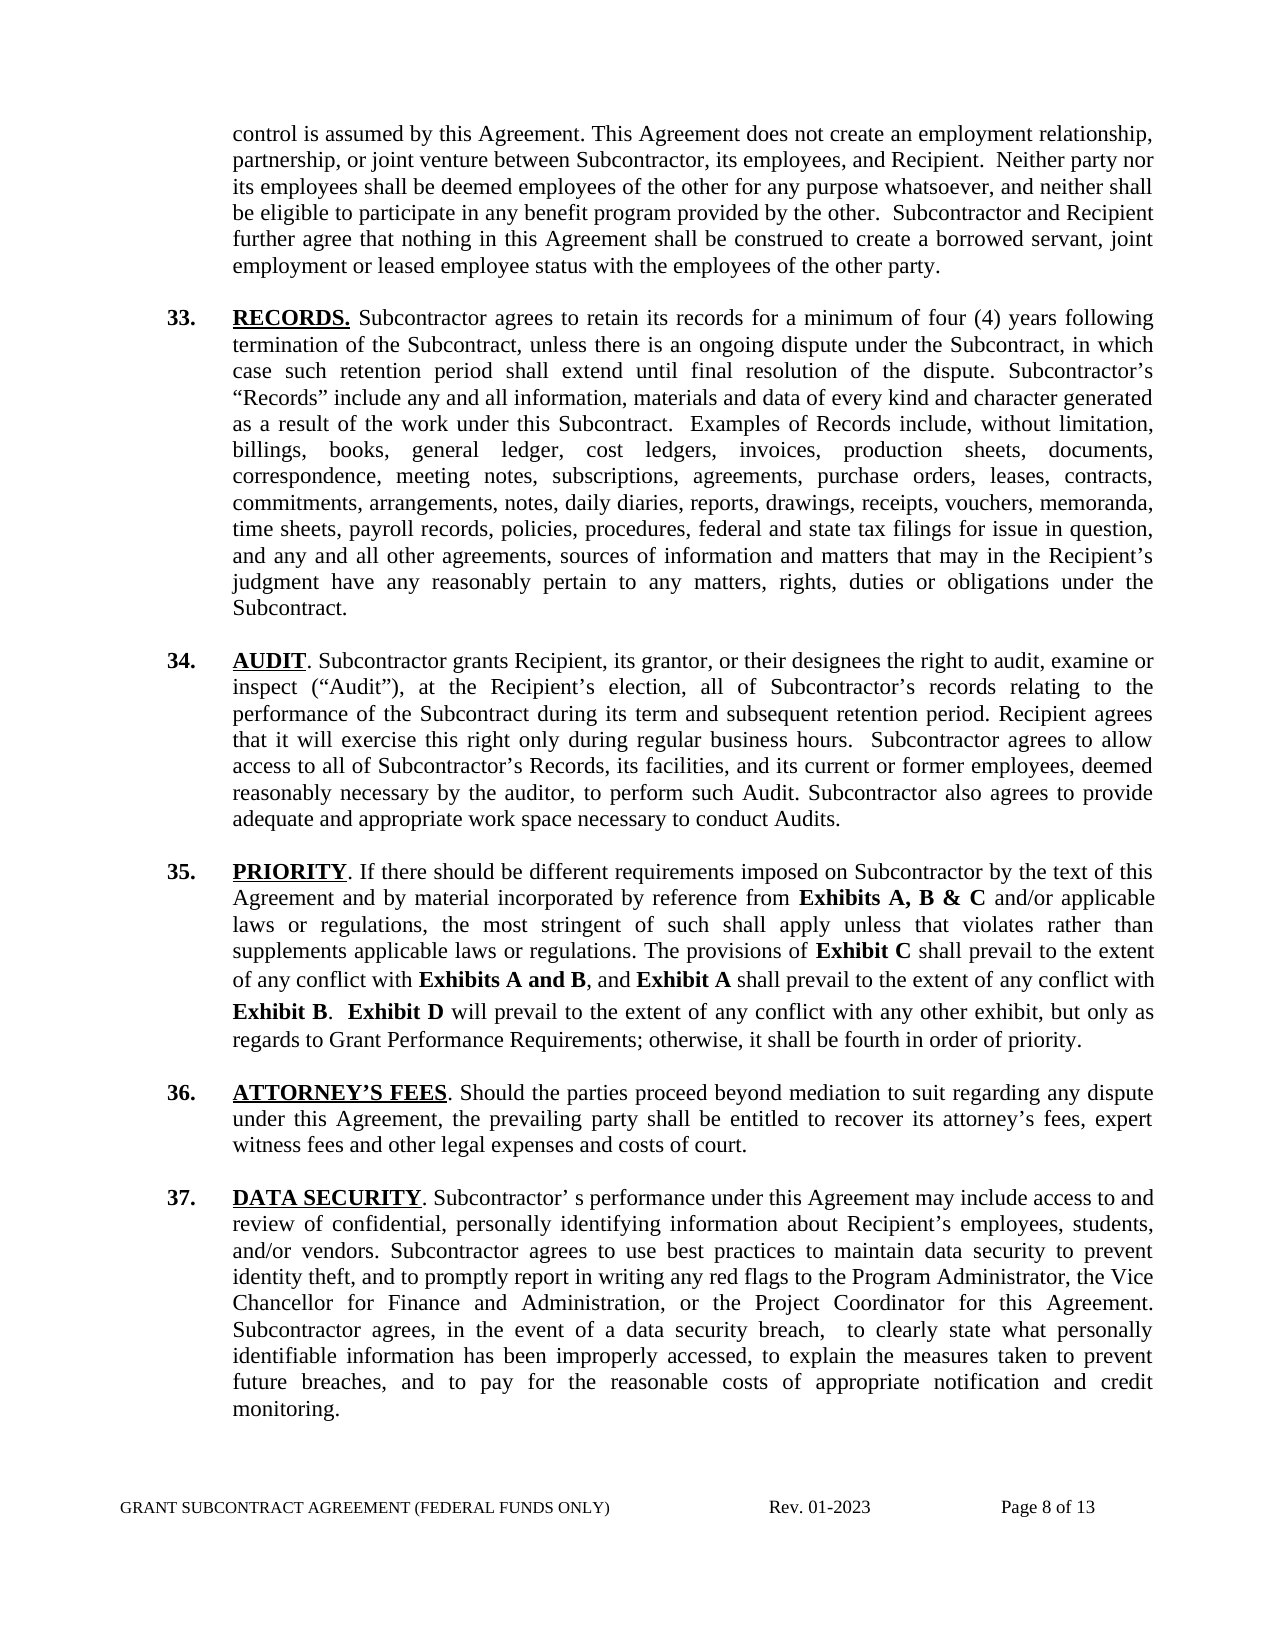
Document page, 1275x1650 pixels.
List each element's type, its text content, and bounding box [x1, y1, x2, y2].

list 36. ATTORNEY’S FEES. Should the parties proceed beyond mediation to suit regarding any dispute under this Agreement, the prevailing party shall be entitled to recover its attorney’s fees, expert witness fees and other legal expenses and costs of court. [167, 1078, 1155, 1158]
list 35. PRIORITY. If there should be different requirements imposed on Subcontractor by the text of this Agreement and by material incorporated by reference from Exhibits A, B & C and/or applicable laws or regulations, the most stringent of such shall apply unless that violates rather than supplements applicable laws or regulations. The provisions of Exhibit C shall prevail to the extent of any conflict with Exhibits A and B, and Exhibit A shall prevail to the extent of any conflict with Exhibit B. Exhibit D will prevail to the extent of any conflict with any other exhibit, but only as regards to Grant Performance Requirements; otherwise, it shall be fourth in order of priority. [167, 858, 1155, 1052]
list 34. AUDIT. Subcontractor grants Recipient, its grantor, or their designees the right to audit, examine or inspect (“Audit”), at the Recipient’s election, all of Subcontractor’s records relating to the performance of the Subcontract during its term and subsequent retention period. Recipient agrees that it will exercise this right only during regular business hours. Subcontractor agrees to allow access to all of Subcontractor’s Records, its facilities, and its current or former employees, deemed reasonably necessary by the auditor, to perform such Audit. Subcontractor also agrees to provide adequate and appropriate work space necessary to conduct Audits. [167, 647, 1155, 832]
text 37. DATA SECURITY. Subcontractor’ s performance under this Agreement may include access to and review of confidential, personally identifying information about Recipient’s employees, students, and/or vendors. Subcontractor agrees to use best practices to maintain data security to prevent identity theft, and to promptly report in writing any red flags to the Program Administrator, the Vice Chancellor for Finance and Administration, or the Project Coordinator for this Agreement. Subcontractor agrees, in the event of a data security breach, to clearly state what personally identifiable information has been improperly accessed, to explain the measures taken to prevent future breaches, and to pay for the reasonable costs of appropriate notification and credit monitoring. [167, 1184, 1155, 1421]
list 33. RECORDS. Subcontractor agrees to retain its records for a minimum of four (4) years following termination of the Subcontract, unless there is an ongoing dispute under the Subcontract, in which case such retention period shall extend until final resolution of the dispute. Subcontractor’s “Records” include any and all information, materials and data of every kind and character generated as a result of the work under this Subcontract. Examples of Records include, without limitation, billings, books, general ledger, cost ledgers, invoices, production sheets, documents, correspondence, meeting notes, subscriptions, agreements, purchase orders, leases, contracts, commitments, arrangements, notes, daily diaries, reports, drawings, receipts, vouchers, memoranda, time sheets, payroll records, policies, procedures, federal and state tax filings for issue in question, and any and all other agreements, sources of information and matters that may in the Recipient’s judgment have any reasonably pertain to any matters, rights, duties or obligations under the Subcontract. [167, 304, 1155, 621]
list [167, 120, 1155, 278]
